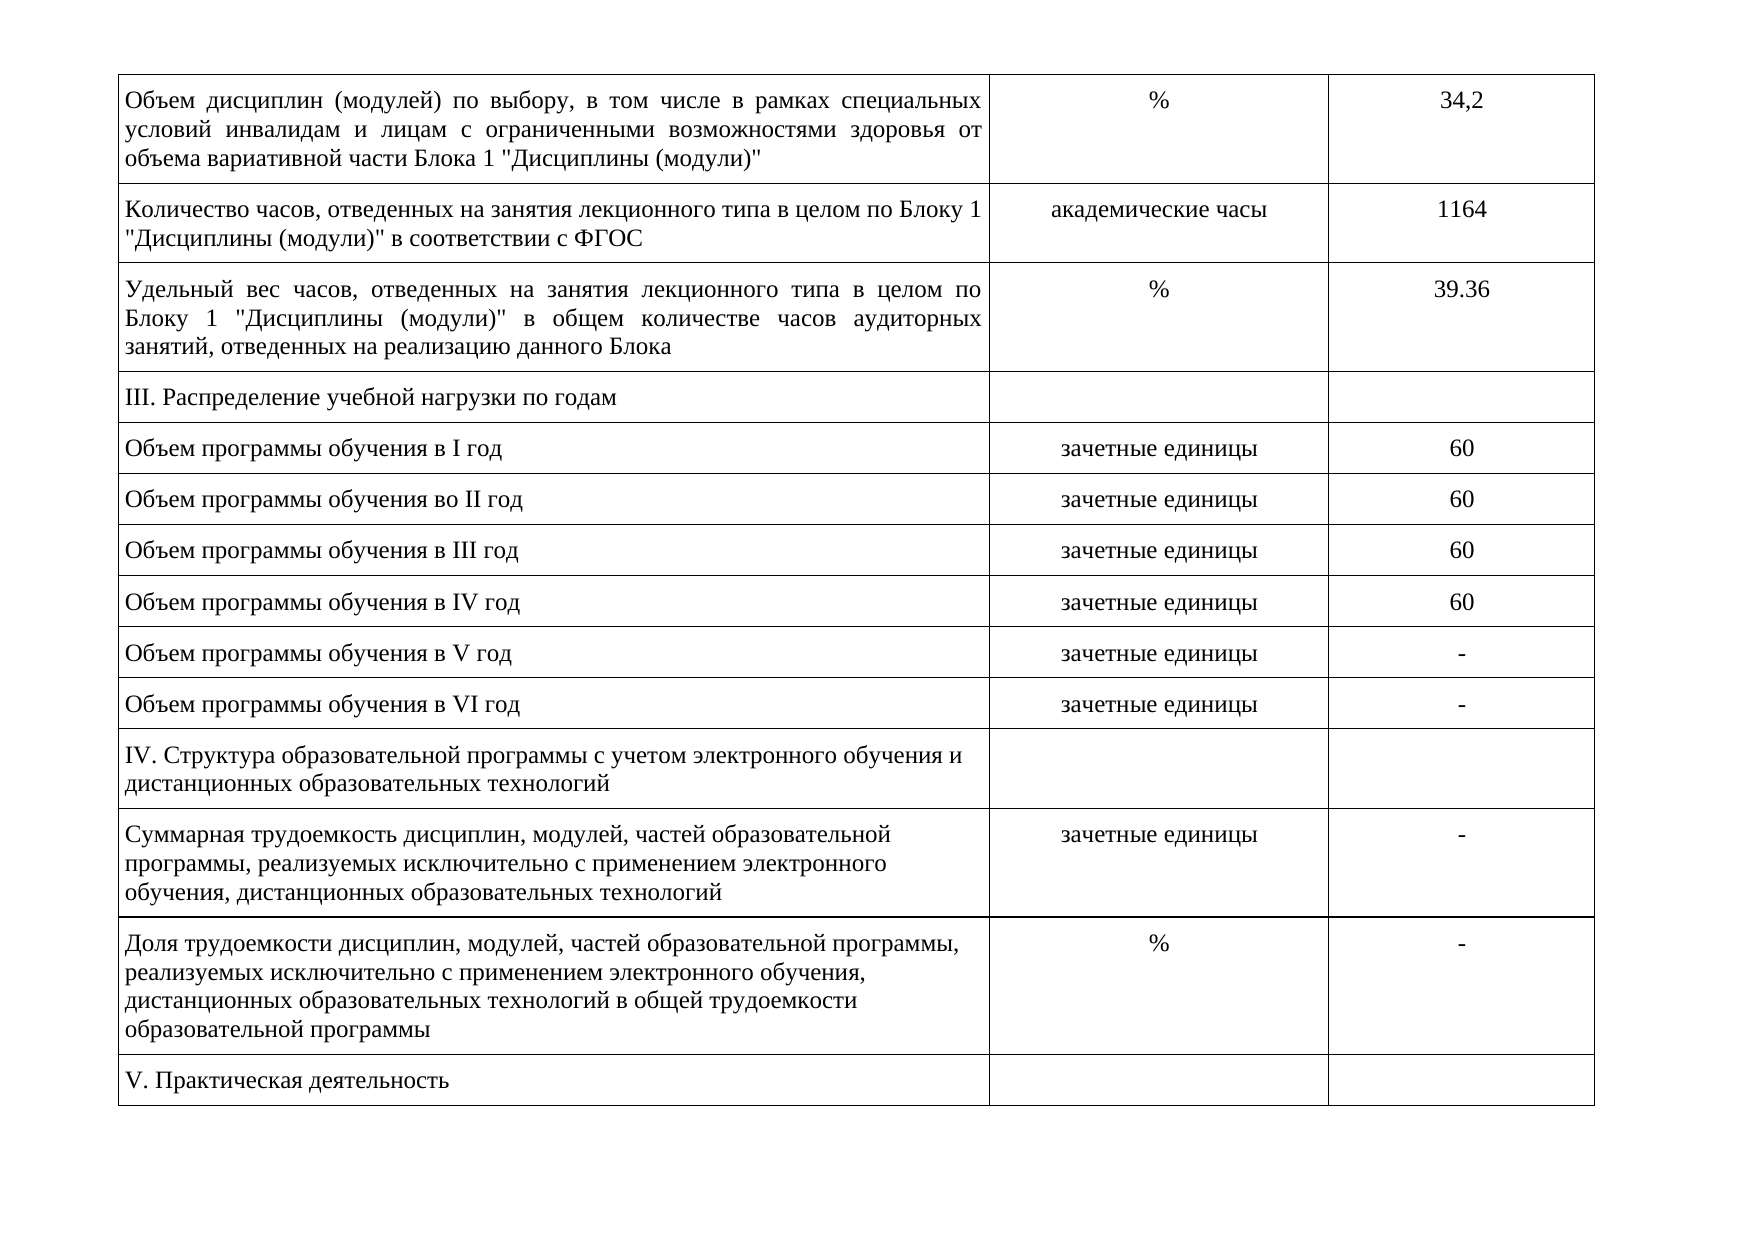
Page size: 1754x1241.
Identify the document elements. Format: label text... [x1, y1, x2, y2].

table_cell зачетные единицы [990, 525, 1328, 575]
table_cell зачетные единицы [990, 678, 1328, 728]
table_cell Объем программы обучения в III год [119, 525, 989, 575]
table_cell V. Практическая деятельность [119, 1055, 989, 1105]
table_cell [1329, 729, 1594, 808]
table_cell 60 [1329, 423, 1594, 473]
table_cell % [990, 918, 1328, 1054]
table_cell зачетные единицы [990, 576, 1328, 626]
table_cell IV. Структура образовательной программы с учетом электронного обучения и дистанционных образовательных технологий [119, 729, 989, 808]
table_cell 60 [1329, 474, 1594, 524]
table_cell - [1329, 627, 1594, 677]
table_cell 39.36 [1329, 263, 1594, 371]
table_cell Объем программы обучения в V год [119, 627, 989, 677]
table_cell зачетные единицы [990, 474, 1328, 524]
table_cell [990, 372, 1328, 422]
table_cell зачетные единицы [990, 423, 1328, 473]
table_cell Объем программы обучения в I год [119, 423, 989, 473]
table_cell Количество часов, отведенных на занятия лекционного типа в целом по Блоку 1 "Дисциплины (модули)" в соответствии с ФГОС [119, 184, 989, 262]
table_cell зачетные единицы [990, 809, 1328, 916]
table_cell академические часы [990, 184, 1328, 262]
table_cell III. Распределение учебной нагрузки по годам [119, 372, 989, 422]
table_cell [1329, 1055, 1594, 1105]
table_cell Суммарная трудоемкость дисциплин, модулей, частей образовательной программы, реализуемых исключительно с применением электронного обучения, дистанционных образовательных технологий [119, 809, 989, 916]
table_cell Объем программы обучения во II год [119, 474, 989, 524]
table_cell Объем программы обучения в IV год [119, 576, 989, 626]
table_cell % [990, 263, 1328, 371]
table_cell [1329, 372, 1594, 422]
table_cell - [1329, 918, 1594, 1054]
table_cell Доля трудоемкости дисциплин, модулей, частей образовательной программы, реализуемых исключительно с применением электронного обучения, дистанционных образовательных технологий в общей трудоемкости образовательной программы [119, 918, 989, 1054]
table_cell зачетные единицы [990, 627, 1328, 677]
table_cell 34,2 [1329, 75, 1594, 182]
table_cell [990, 729, 1328, 808]
table_cell - [1329, 809, 1594, 916]
table_cell 1164 [1329, 184, 1594, 262]
table_cell 60 [1329, 576, 1594, 626]
table_cell % [990, 75, 1328, 182]
table_cell 60 [1329, 525, 1594, 575]
table_cell Объем дисциплин (модулей) по выбору, в том числе в рамках специальных условий инвалидам и лицам с ограниченными возможностями здоровья от объема вариативной части Блока 1 "Дисциплины (модули)" [119, 75, 989, 182]
table_cell - [1329, 678, 1594, 728]
table_cell Объем программы обучения в VI год [119, 678, 989, 728]
table_cell [990, 1055, 1328, 1105]
table_cell Удельный вес часов, отведенных на занятия лекционного типа в целом по Блоку 1 "Дисциплины (модули)" в общем количестве часов аудиторных занятий, отведенных на реализацию данного Блока [119, 263, 989, 371]
